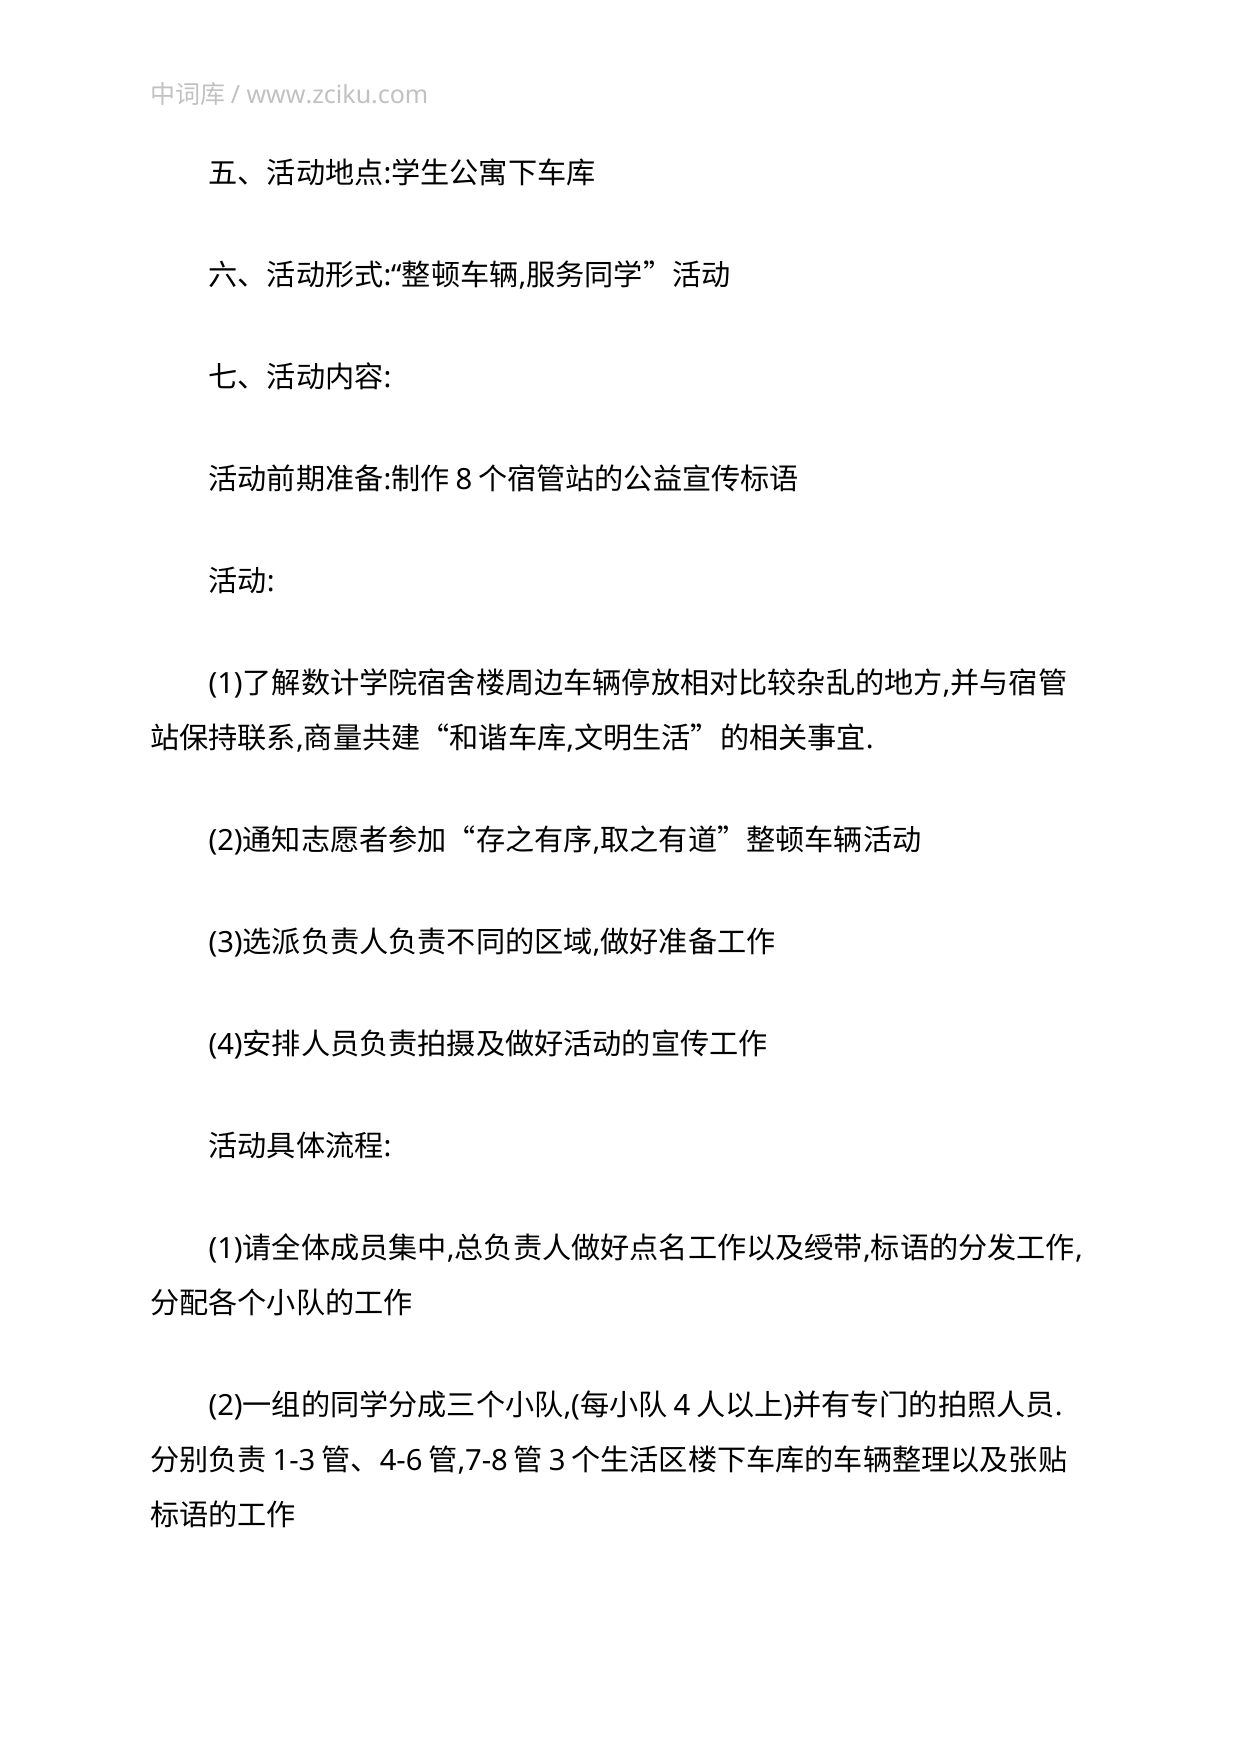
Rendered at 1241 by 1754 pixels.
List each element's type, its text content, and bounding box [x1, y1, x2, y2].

text 五、活动地点:学生公寓下车库 [150, 150, 1090, 192]
text 六、活动形式:“整顿车辆,服务同学”活动 [150, 252, 1090, 294]
text 活动: [150, 558, 1090, 600]
text (2)一组的同学分成三个小队,(每小队4人以上)并有专门的拍照人员.分别负责1-3管、4-6管,7-8管3个生活区楼下车库的车辆整理以及张贴标语的工作 [150, 1382, 1090, 1534]
text (4)安排人员负责拍摄及做好活动的宣传工作 [150, 1021, 1090, 1063]
text (2)通知志愿者参加“存之有序,取之有道”整顿车辆活动 [150, 817, 1090, 859]
text 活动前期准备:制作8个宿管站的公益宣传标语 [150, 456, 1090, 498]
text 七、活动内容: [150, 354, 1090, 396]
text (3)选派负责人负责不同的区域,做好准备工作 [150, 919, 1090, 961]
text (1)请全体成员集中,总负责人做好点名工作以及绶带,标语的分发工作,分配各个小队的工作 [150, 1225, 1090, 1322]
text 活动具体流程: [150, 1123, 1090, 1165]
text (1)了解数计学院宿舍楼周边车辆停放相对比较杂乱的地方,并与宿管站保持联系,商量共建“和谐车库,文明生活”的相关事宜. [150, 660, 1090, 757]
